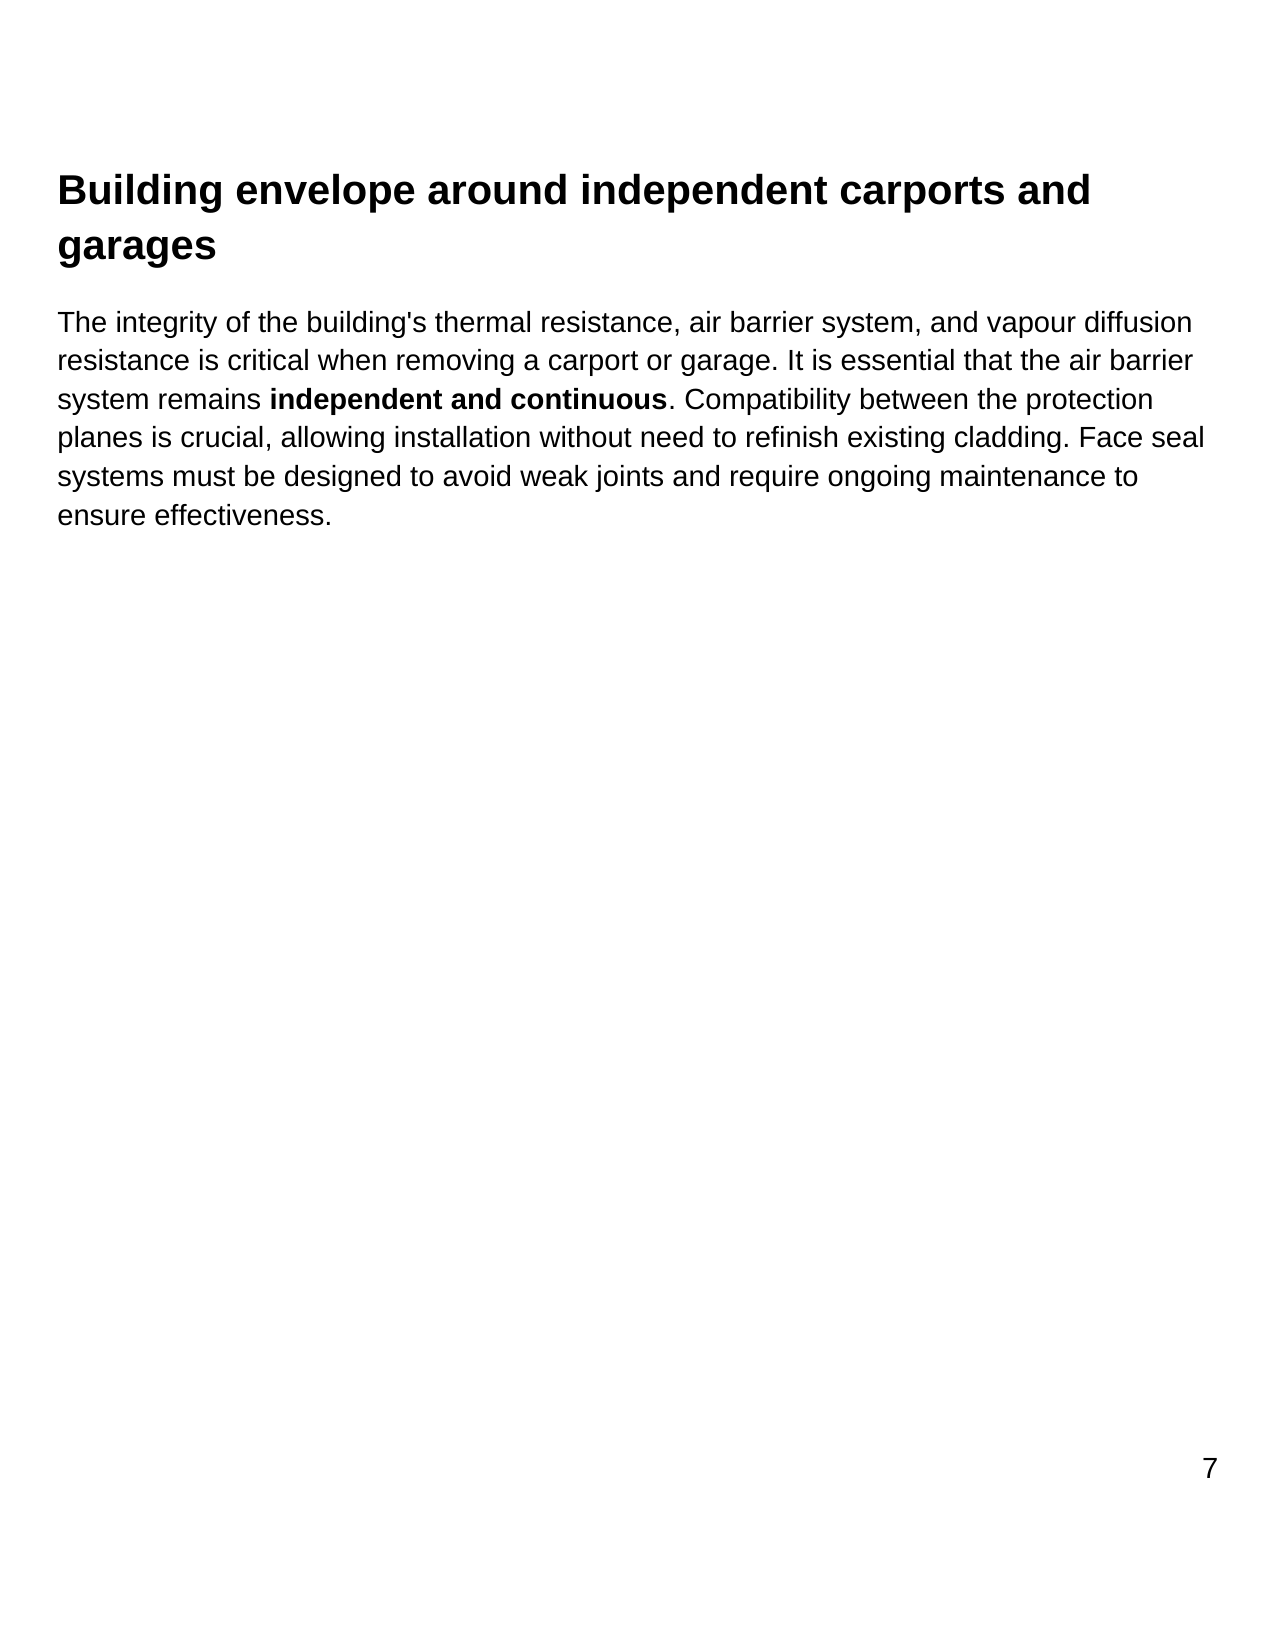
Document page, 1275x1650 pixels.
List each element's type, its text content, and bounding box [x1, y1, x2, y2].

text The integrity of the building's thermal resistance, air barrier system, and vapour diffusion resistance is critical when removing a carport or garage. It is essential that the air barrier system remains independent and continuous. Compatibility between the protection planes is crucial, allowing installation without need to refinish existing cladding. Face seal systems must be designed to avoid weak joints and require ongoing maintenance to ensure effectiveness. [57, 305, 1218, 531]
subtitle Building envelope around independent carports and garages [57, 165, 1218, 268]
